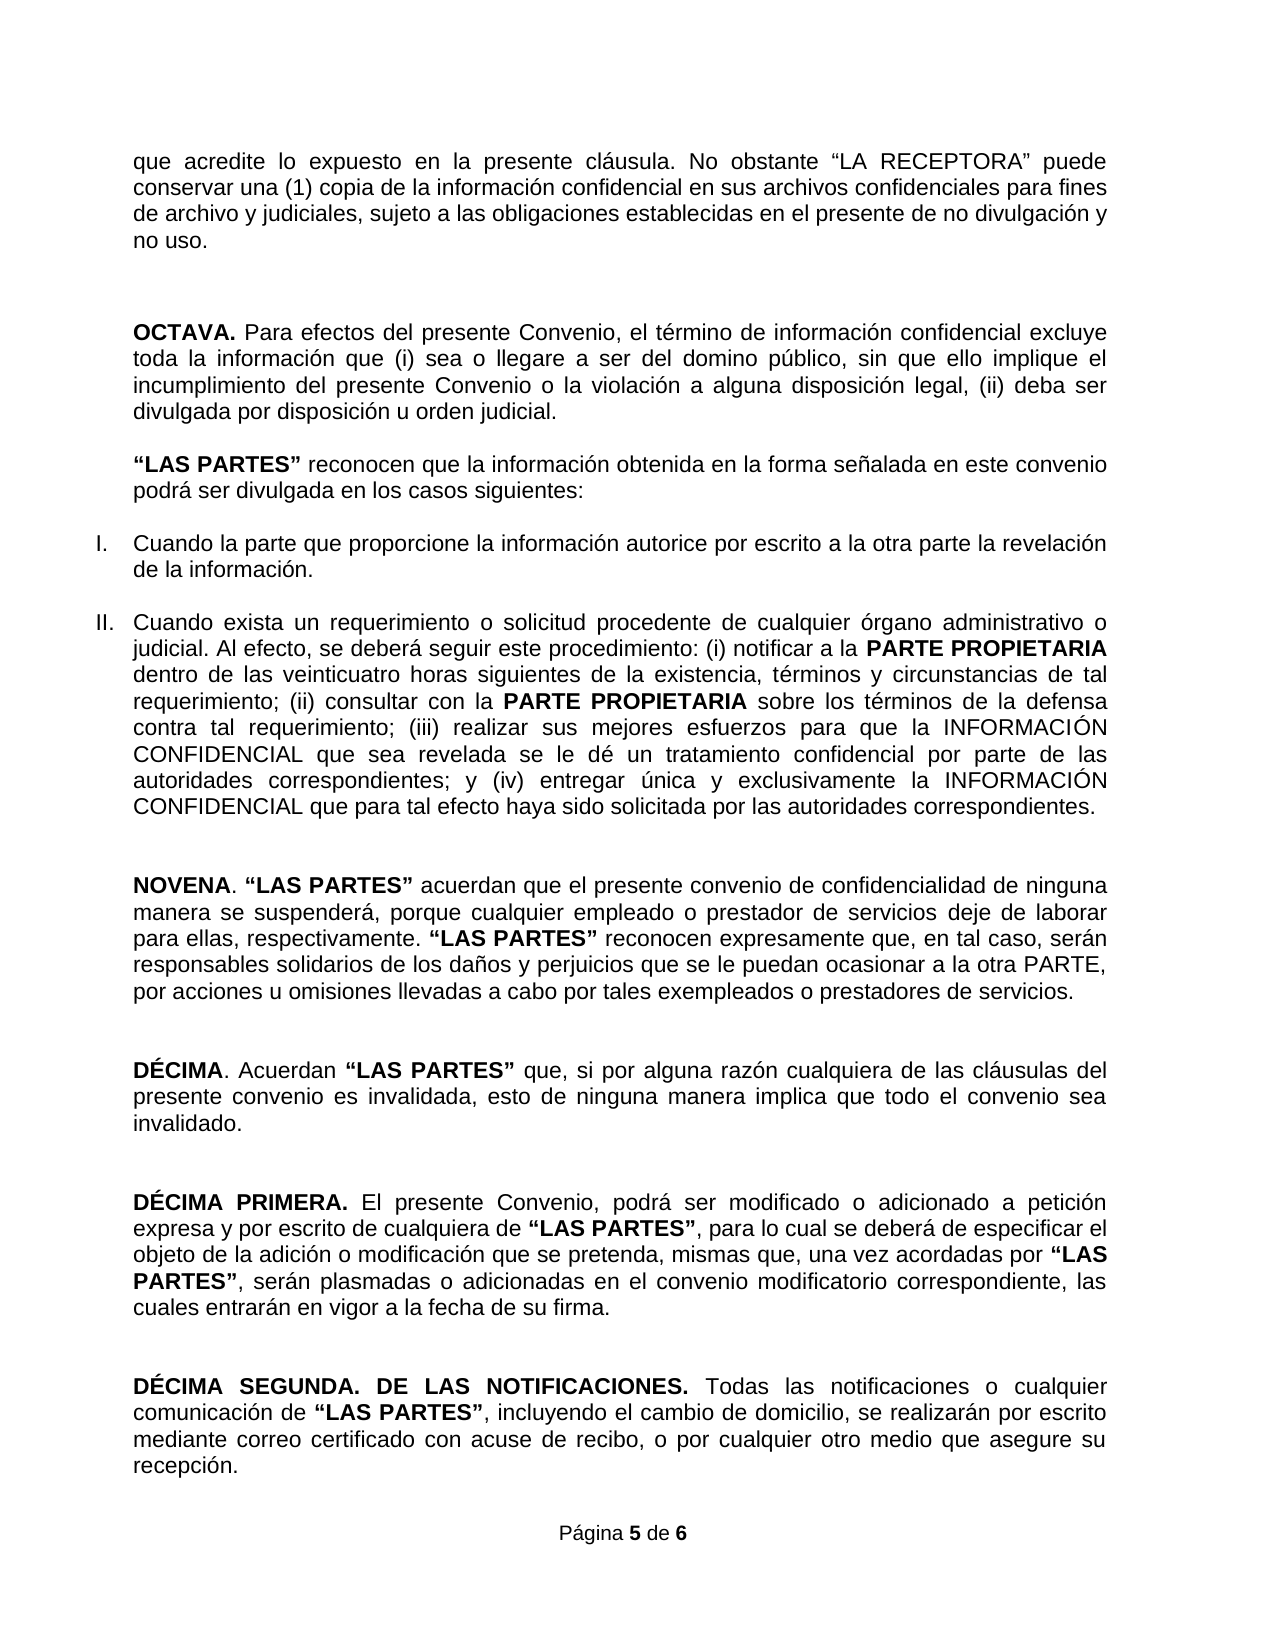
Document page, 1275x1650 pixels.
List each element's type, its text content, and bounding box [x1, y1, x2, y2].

text OCTAVA. Para efectos del presente Convenio, el término de información confidencial excluye toda la información que (i) sea o llegare a ser del domino público, sin que ello implique el incumplimiento del presente Convenio o la violación a alguna disposición legal, (ii) deba ser divulgada por disposición u orden judicial. [133, 319, 1107, 424]
text DÉCIMA PRIMERA. El presente Convenio, podrá ser modificado o adicionado a petición expresa y por escrito de cualquiera de “LAS PARTES”, para lo cual se deberá de especificar el objeto de la adición o modificación que se pretenda, mismas que, una vez acordadas por “LAS PARTES”, serán plasmadas o adicionadas en el convenio modificatorio correspondiente, las cuales entrarán en vigor a la fecha de su firma. [133, 1188, 1107, 1320]
text NOVENA. “LAS PARTES” acuerdan que el presente convenio de confidencialidad de ninguna manera se suspenderá, porque cualquier empleado o prestador de servicios deje de laborar para ellas, respectivamente. “LAS PARTES” reconocen expresamente que, en tal caso, serán responsables solidarios de los daños y perjuicios que se le puedan ocasionar a la otra PARTE, por acciones u omisiones llevadas a cabo por tales exempleados o prestadores de servicios. [133, 872, 1107, 1004]
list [95, 148, 1107, 253]
list Cuando la parte que proporcione la información autorice por escrito a la otra parte la revelación de la información. [95, 530, 1107, 582]
text “LAS PARTES” reconocen que la información obtenida en la forma señalada en este convenio podrá ser divulgada en los casos siguientes: [133, 451, 1107, 503]
text DÉCIMA SEGUNDA. DE LAS NOTIFICACIONES. Todas las notificaciones o cualquier comunicación de “LAS PARTES”, incluyendo el cambio de domicilio, se realizarán por escrito mediante correo certificado con acuse de recibo, o por cualquier otro medio que asegure su recepción. [133, 1373, 1107, 1478]
list Cuando exista un requerimiento o solicitud procedente de cualquier órgano administrativo o judicial. Al efecto, se deberá seguir este procedimiento: (i) notificar a la PARTE PROPIETARIA dentro de las veinticuatro horas siguientes de la existencia, términos y circunstancias de tal requerimiento; (ii) consultar con la PARTE PROPIETARIA sobre los términos de la defensa contra tal requerimiento; (iii) realizar sus mejores esfuerzos para que la INFORMACIÓN CONFIDENCIAL que sea revelada se le dé un tratamiento confidencial por parte de las autoridades correspondientes; y (iv) entregar única y exclusivamente la INFORMACIÓN CONFIDENCIAL que para tal efecto haya sido solicitada por las autoridades correspondientes. [95, 609, 1107, 819]
text DÉCIMA. Acuerdan “LAS PARTES” que, si por alguna razón cualquiera de las cláusulas del presente convenio es invalidada, esto de ninguna manera implica que todo el convenio sea invalidado. [133, 1057, 1107, 1136]
